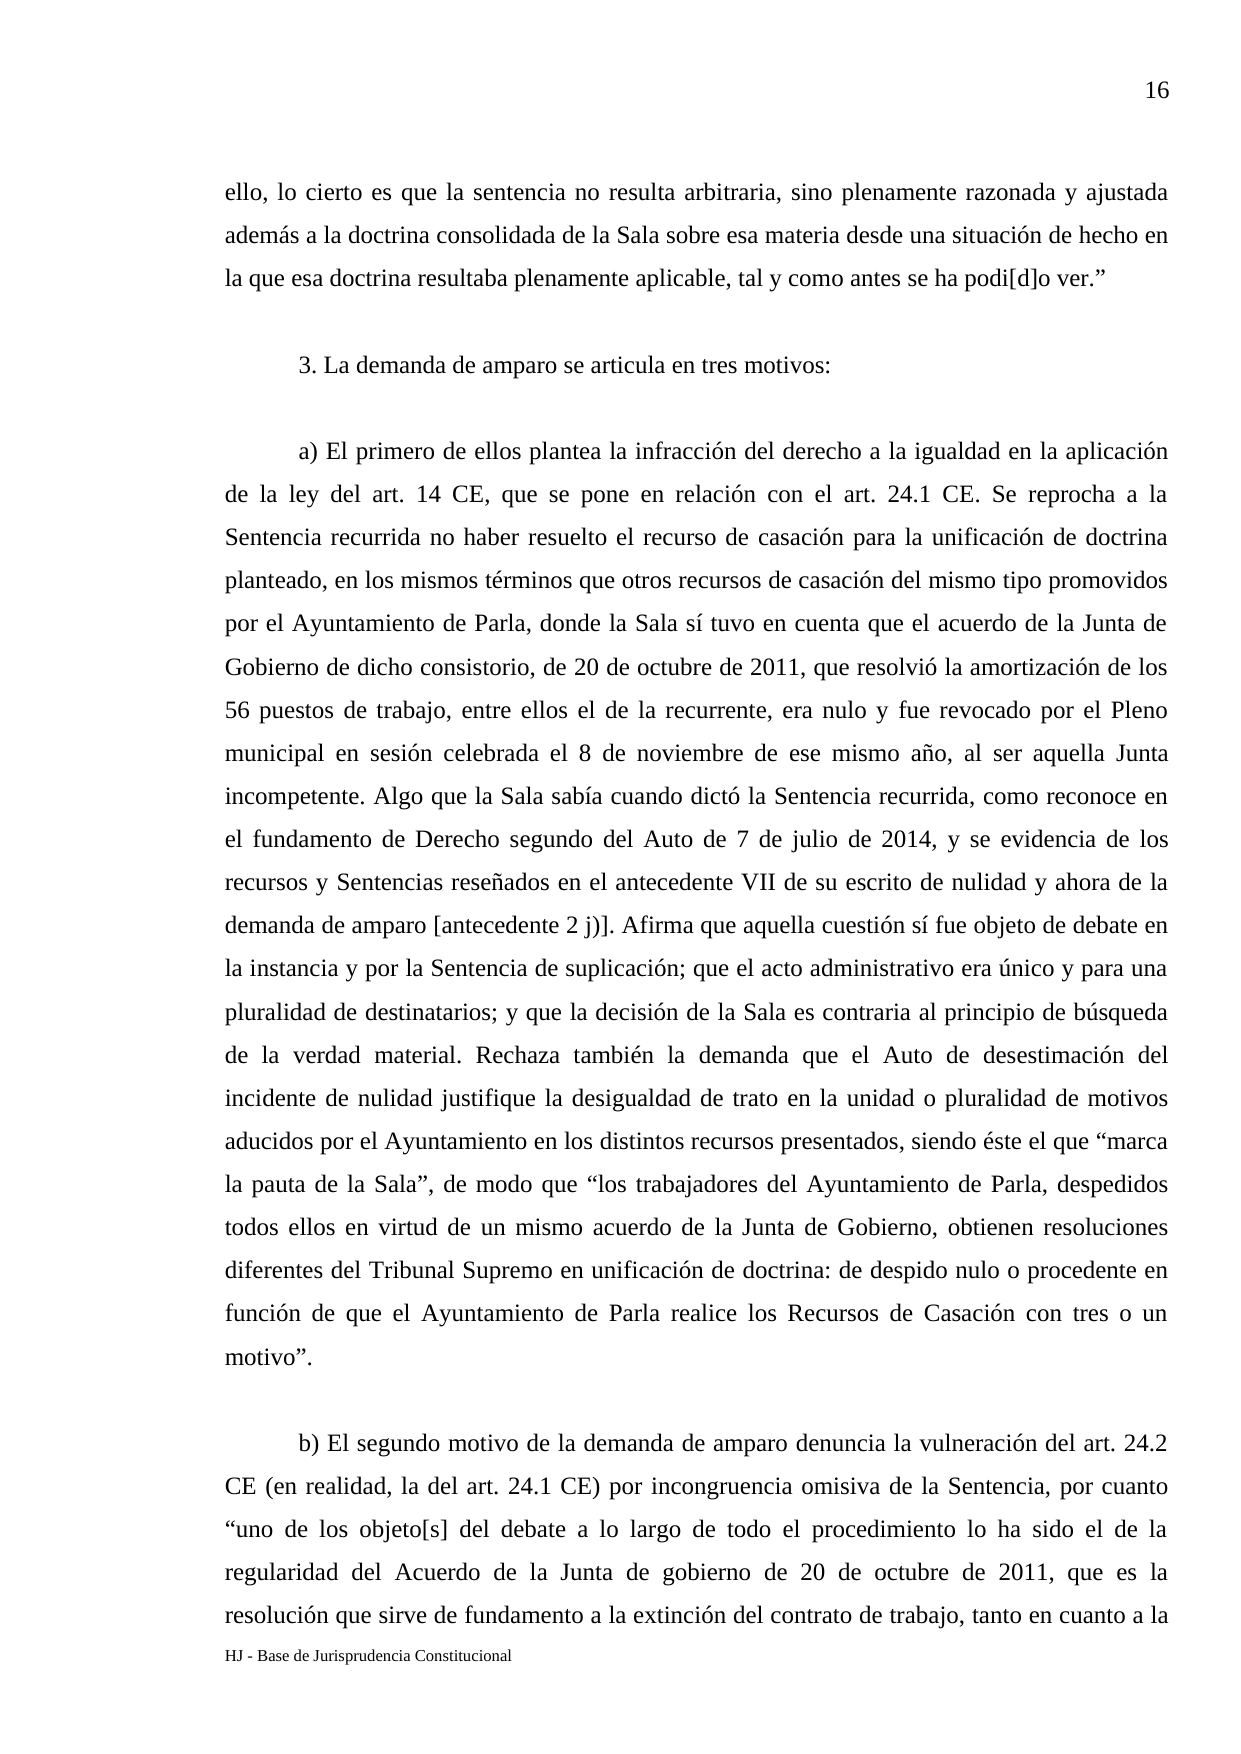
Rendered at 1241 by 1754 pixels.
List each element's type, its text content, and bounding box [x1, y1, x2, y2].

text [224, 177, 1169, 292]
text a) El primero de ellos plantea la infracción del derecho a la igualdad en la aplicación de la ley del art. 14 CE, que se pone en relación con el art. 24.1 CE. Se reprocha a la Sentencia recurrida no haber resuelto el recurso de casación para la unificación de doctrina planteado, en los mismos términos que otros recursos de casación del mismo tipo promovidos por el Ayuntamiento de Parla, donde la Sala sí tuvo en cuenta que el acuerdo de la Junta de Gobierno de dicho consistorio, de 20 de octubre de 2011, que resolvió la amortización de los 56 puestos de trabajo, entre ellos el de la recurrente, era nulo y fue revocado por el Pleno municipal en sesión celebrada el 8 de noviembre de ese mismo año, al ser aquella Junta incompetente. Algo que la Sala sabía cuando dictó la Sentencia recurrida, como reconoce en el fundamento de Derecho segundo del Auto de 7 de julio de 2014, y se evidencia de los recursos y Sentencias reseñados en el antecedente VII de su escrito de nulidad y ahora de la demanda de amparo [antecedente 2 j)]. Afirma que aquella cuestión sí fue objeto de debate en la instancia y por la Sentencia de suplicación; que el acto administrativo era único y para una pluralidad de destinatarios; y que la decisión de la Sala es contraria al principio de búsqueda de la verdad material. Rechaza también la demanda que el Auto de desestimación del incidente de nulidad justifique la desigualdad de trato en la unidad o pluralidad de motivos aducidos por el Ayuntamiento en los distintos recursos presentados, siendo éste el que “marca la pauta de la Sala”, de modo que “los trabajadores del Ayuntamiento de Parla, despedidos todos ellos en virtud de un mismo acuerdo de la Junta de Gobierno, obtienen resoluciones diferentes del Tribunal Supremo en unificación de doctrina: de despido nulo o procedente en función de que el Ayuntamiento de Parla realice los Recursos de Casación con tres o un motivo”. [224, 436, 1169, 1370]
text 3. La demanda de amparo se articula en tres motivos: [224, 350, 1169, 378]
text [224, 1428, 1169, 1629]
